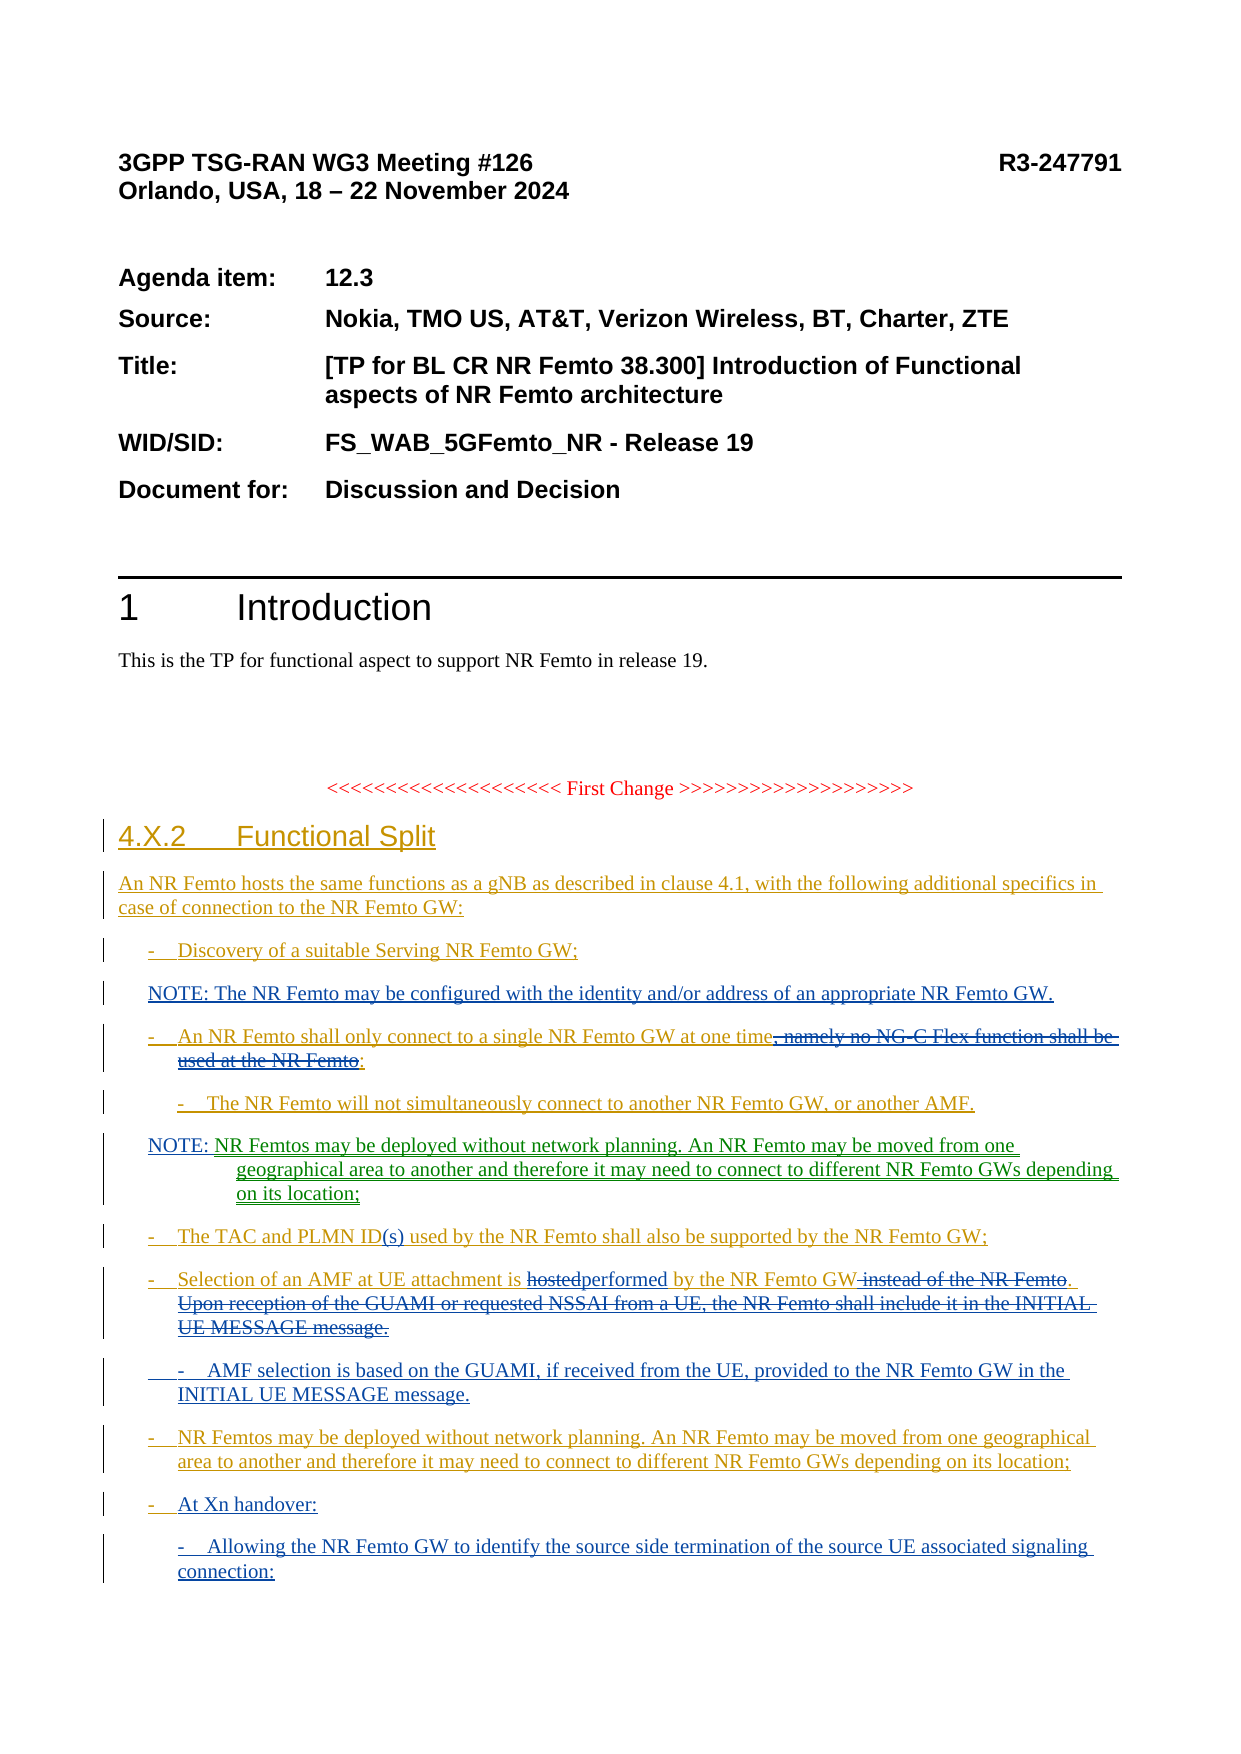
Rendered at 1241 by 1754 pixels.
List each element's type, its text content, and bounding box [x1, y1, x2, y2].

text Agenda item: 12.3 [118, 262, 1122, 291]
text 3GPP TSG-RAN WG3 Meeting #126 R3-247791 [118, 147, 1122, 176]
text Orlando, USA, 18 – 22 November 2024 [118, 176, 1122, 205]
subtitle 1 Introduction [118, 579, 1122, 629]
text This is the TP for functional aspect to support NR Femto in release 19. [118, 647, 1122, 672]
text WID/SID: FS_WAB_5GFemto_NR - Release 19 [118, 427, 1122, 456]
text <<<<<<<<<<<<<<<<<<<< First Change >>>>>>>>>>>>>>>>>>>> [118, 776, 1122, 800]
text Title: [TP for BL CR NR Femto 38.300] Introduction of Functional aspects of NR Femto architecture [118, 351, 1122, 409]
text Document for: Discussion and Decision [118, 475, 1122, 504]
text Source: Nokia, TMO US, AT&T, Verizon Wireless, BT, Charter, ZTE [118, 304, 1122, 332]
